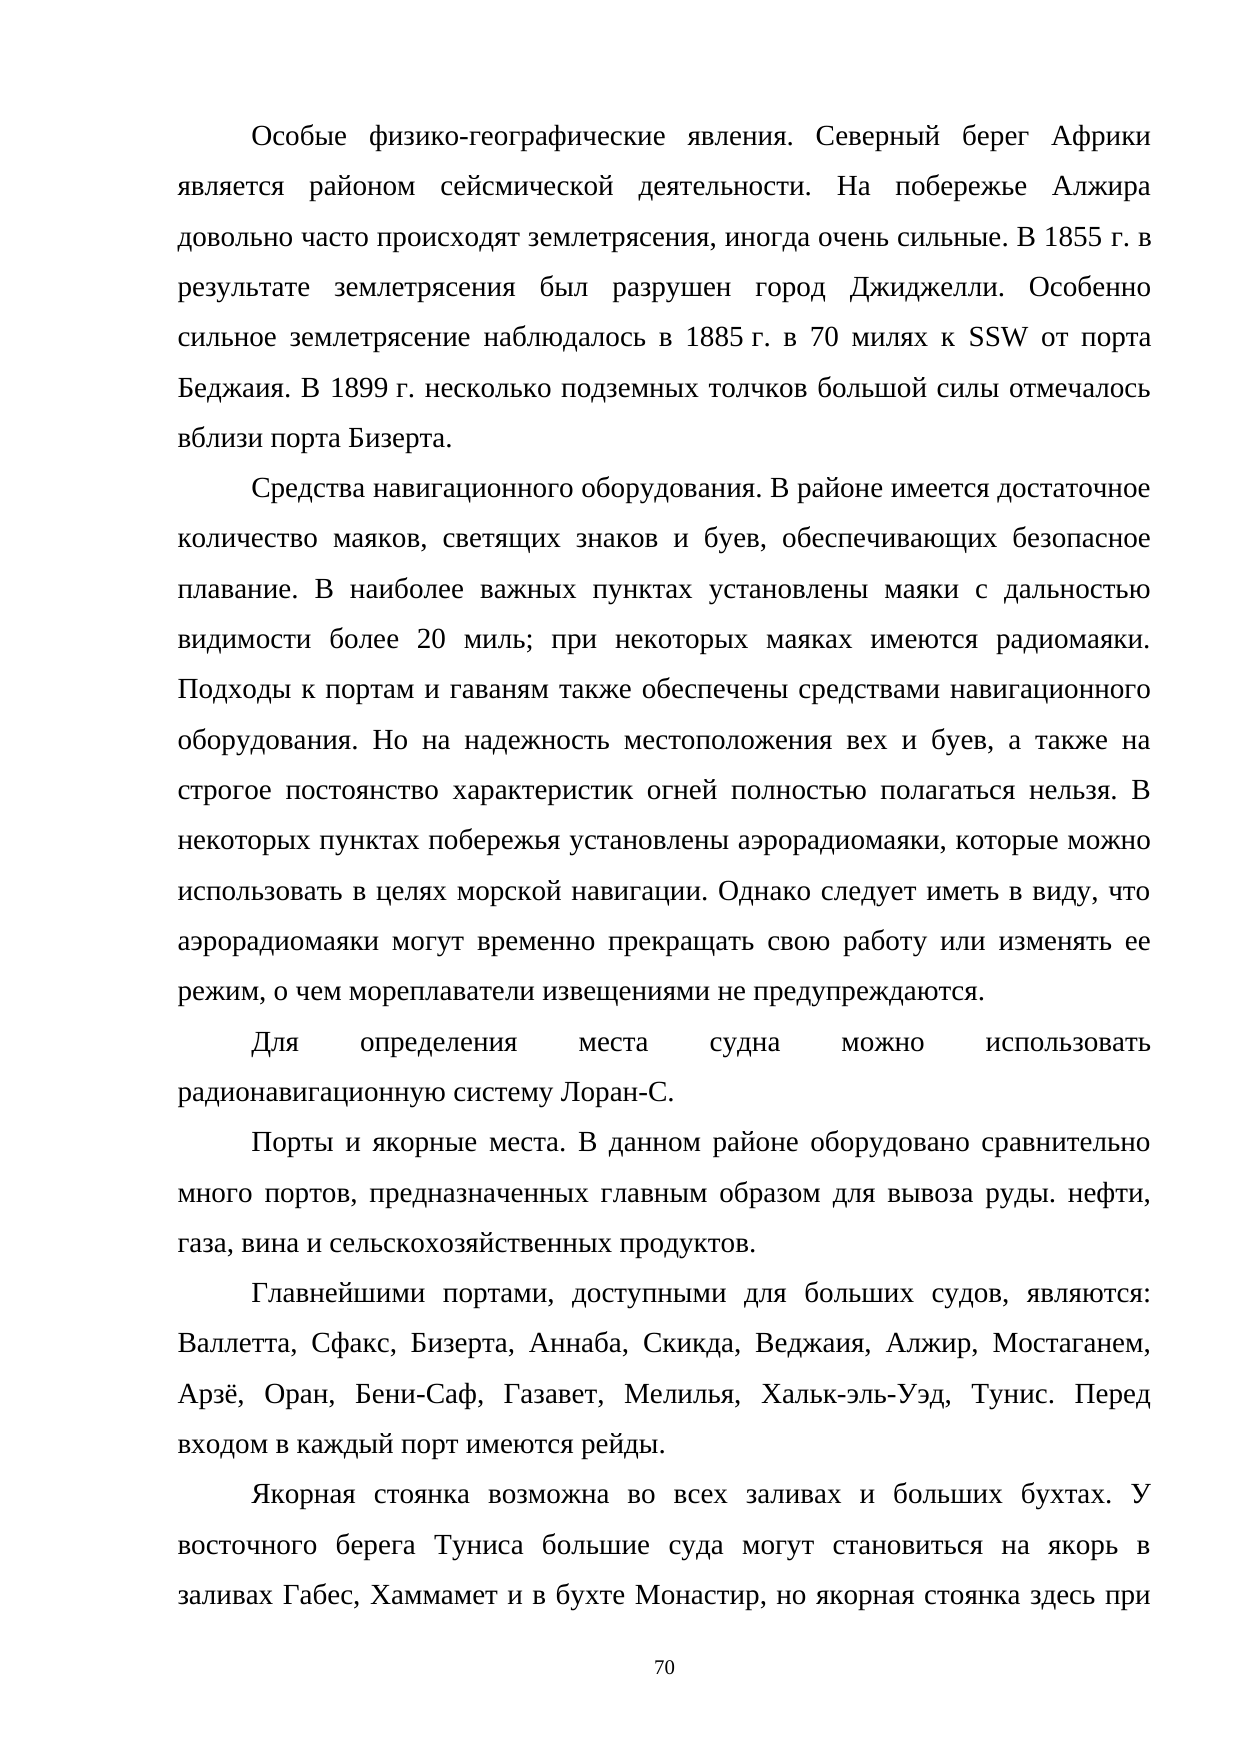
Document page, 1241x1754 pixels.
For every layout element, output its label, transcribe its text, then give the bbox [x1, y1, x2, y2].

text Особые физико-географические явления. Северный берег Африки является районом сейсмической деятельности. На побережье Алжира довольно часто происходят землетрясения, иногда очень сильные. В 1855 г. в результате землетрясения был разрушен город Джиджелли. Особенно сильное землетрясение наблюдалось в 1885 г. в 70 милях к SSW от порта Беджаия. В 1899 г. несколько подземных толчков большой силы отмечалось вблизи порта Бизерта. [177, 118, 1152, 453]
text Порты и якорные места. В данном районе оборудовано сравнительно много портов, предназначенных главным образом для вывоза руды. нефти, газа, вина и сельскохозяйственных продуктов. [177, 1124, 1152, 1258]
text Главнейшими портами, доступными для больших судов, являются: Валлетта, Сфакс, Бизерта, Аннаба, Скикда, Веджаия, Алжир, Мостаганем, Арзё, Оран, Бени-Саф, Газавет, Мелилья, Хальк-эль-Уэд, Тунис. Перед входом в каждый порт имеются рейды. [177, 1275, 1152, 1460]
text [177, 1477, 1152, 1611]
text Для определения места судна можно использовать радионавигационную систему Лоран-С. [177, 1024, 1152, 1108]
text Средства навигационного оборудования. В районе имеется достаточное количество маяков, светящих знаков и буев, обеспечивающих безопасное плавание. В наиболее важных пунктах установлены маяки с дальностью видимости более 20 миль; при некоторых маяках имеются радиомаяки. Подходы к портам и гаваням также обеспечены средствами навигационного оборудования. Но на надежность местоположения вех и буев, а также на строгое постоянство характеристик огней полностью полагаться нельзя. В некоторых пунктах побережья установлены аэрорадиомаяки, которые можно использовать в целях морской навигации. Однако следует иметь в виду, что аэрорадиомаяки могут временно прекращать свою работу или изменять ее режим, о чем мореплаватели извещениями не предупреждаются. [177, 470, 1152, 1007]
